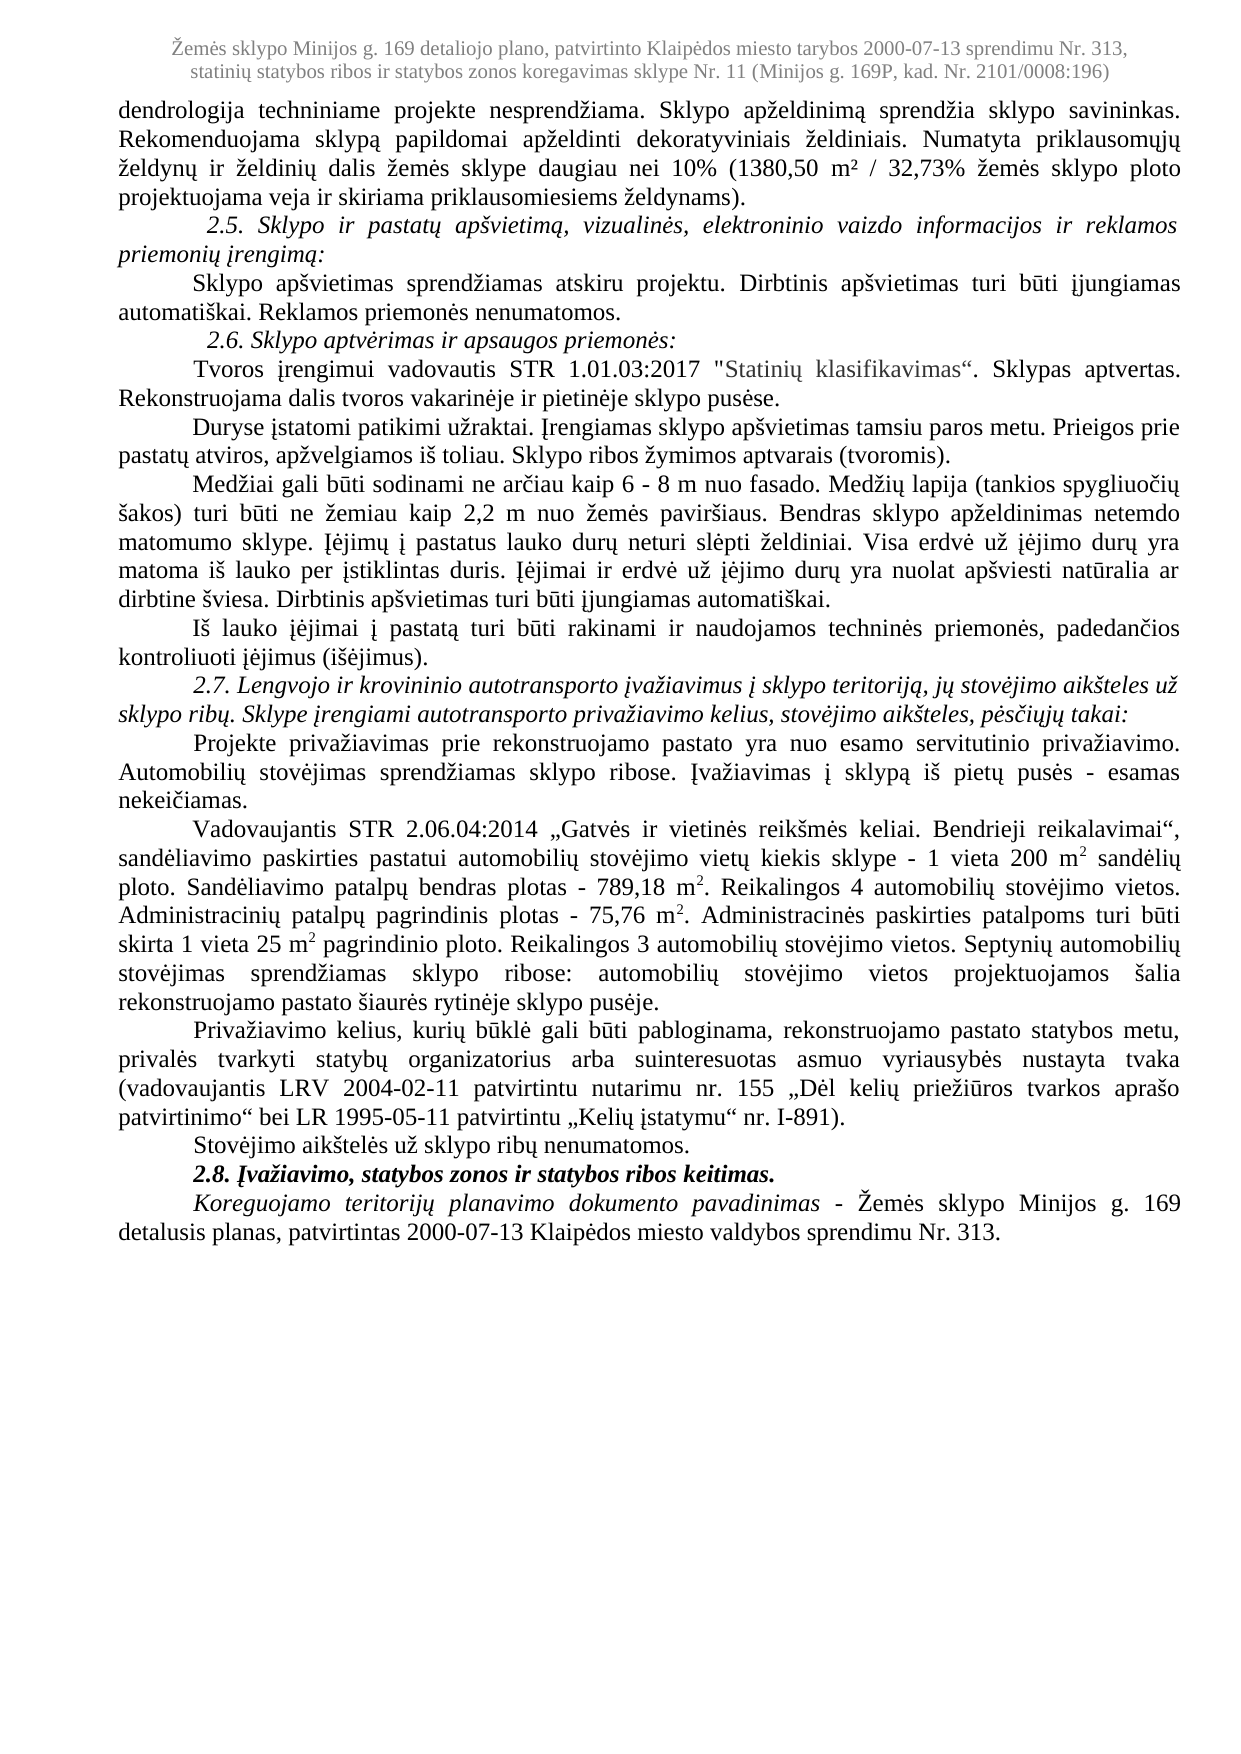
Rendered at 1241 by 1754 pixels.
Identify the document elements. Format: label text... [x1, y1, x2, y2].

text Medžiai gali būti sodinami ne arčiau kaip 6 - 8 m nuo fasado. Medžių lapija (tankios spygliuočių šakos) turi būti ne žemiau kaip 2,2 m nuo žemės paviršiaus. Bendras sklypo apželdinimas netemdo matomumo sklype. Įėjimų į pastatus lauko durų neturi slėpti želdiniai. Visa erdvė už įėjimo durų yra matoma iš lauko per įstiklintas duris. Įėjimai ir erdvė už įėjimo durų yra nuolat apšviesti natūralia ar dirbtine šviesa. Dirbtinis apšvietimas turi būti įjungiamas automatiškai. [118, 469, 1181, 613]
text Projekte privažiavimas prie rekonstruojamo pastato yra nuo esamo servitutinio privažiavimo. Automobilių stovėjimas sprendžiamas sklypo ribose. Įvažiavimas į sklypą iš pietų pusės - esamas nekeičiamas. [118, 728, 1181, 814]
text 2.6. Sklypo aptvėrimas ir apsaugos priemonės: [118, 326, 1181, 354]
text Stovėjimo aikštelės už sklypo ribų nenumatomos. [118, 1131, 1181, 1159]
text 2.5. Sklypo ir pastatų apšvietimą, vizualinės, elektroninio vaizdo informacijos ir reklamos priemonių įrengimą: [118, 211, 1181, 268]
text Tvoros įrengimui vadovautis STR 1.01.03:2017 "Statinių klasifikavimas“. Sklypas aptvertas. Rekonstruojama dalis tvoros vakarinėje ir pietinėje sklypo pusėse. [118, 354, 1181, 412]
text 2.7. Lengvojo ir krovininio autotransporto įvažiavimus į sklypo teritoriją, jų stovėjimo aikšteles už sklypo ribų. Sklype įrengiami autotransporto privažiavimo kelius, stovėjimo aikšteles, pėsčiųjų takai: [118, 671, 1181, 728]
text Sklypo apšvietimas sprendžiamas atskiru projektu. Dirbtinis apšvietimas turi būti įjungiamas automatiškai. Reklamos priemonės nenumatomos. [118, 268, 1181, 326]
text 2.8. Įvažiavimo, statybos zonos ir statybos ribos keitimas. [118, 1159, 1181, 1188]
text Privažiavimo kelius, kurių būklė gali būti pabloginama, rekonstruojamo pastato statybos metu, privalės tvarkyti statybų organizatorius arba suinteresuotas asmuo vyriausybės nustayta tvaka (vadovaujantis LRV 2004-02-11 patvirtintu nutarimu nr. 155 „Dėl kelių priežiūros tvarkos aprašo patvirtinimo“ bei LR 1995-05-11 patvirtintu „Kelių įstatymu“ nr. I-891). [118, 1016, 1181, 1131]
text Iš lauko įėjimai į pastatą turi būti rakinami ir naudojamos techninės priemonės, padedančios kontroliuoti įėjimus (išėjimus). [118, 613, 1181, 671]
text Vadovaujantis STR 2.06.04:2014 „Gatvės ir vietinės reikšmės keliai. Bendrieji reikalavimai“, sandėliavimo paskirties pastatui automobilių stovėjimo vietų kiekis sklype - 1 vieta 200 m2 sandėlių ploto. Sandėliavimo patalpų bendras plotas - 789,18 m2. Reikalingos 4 automobilių stovėjimo vietos. Administracinių patalpų pagrindinis plotas - 75,76 m2. Administracinės paskirties patalpoms turi būti skirta 1 vieta 25 m2 pagrindinio ploto. Reikalingos 3 automobilių stovėjimo vietos. Septynių automobilių stovėjimas sprendžiamas sklypo ribose: automobilių stovėjimo vietos projektuojamos šalia rekonstruojamo pastato šiaurės rytinėje sklypo pusėje. [118, 814, 1181, 1016]
text Duryse įstatomi patikimi užraktai. Įrengiamas sklypo apšvietimas tamsiu paros metu. Prieigos prie pastatų atviros, apžvelgiamos iš toliau. Sklypo ribos žymimos aptvarais (tvoromis). [118, 412, 1181, 469]
text Koreguojamo teritorijų planavimo dokumento pavadinimas - Žemės sklypo Minijos g. 169 detalusis planas, patvirtintas 2000-07-13 Klaipėdos miesto valdybos sprendimu Nr. 313. [118, 1188, 1181, 1246]
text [118, 96, 1181, 211]
